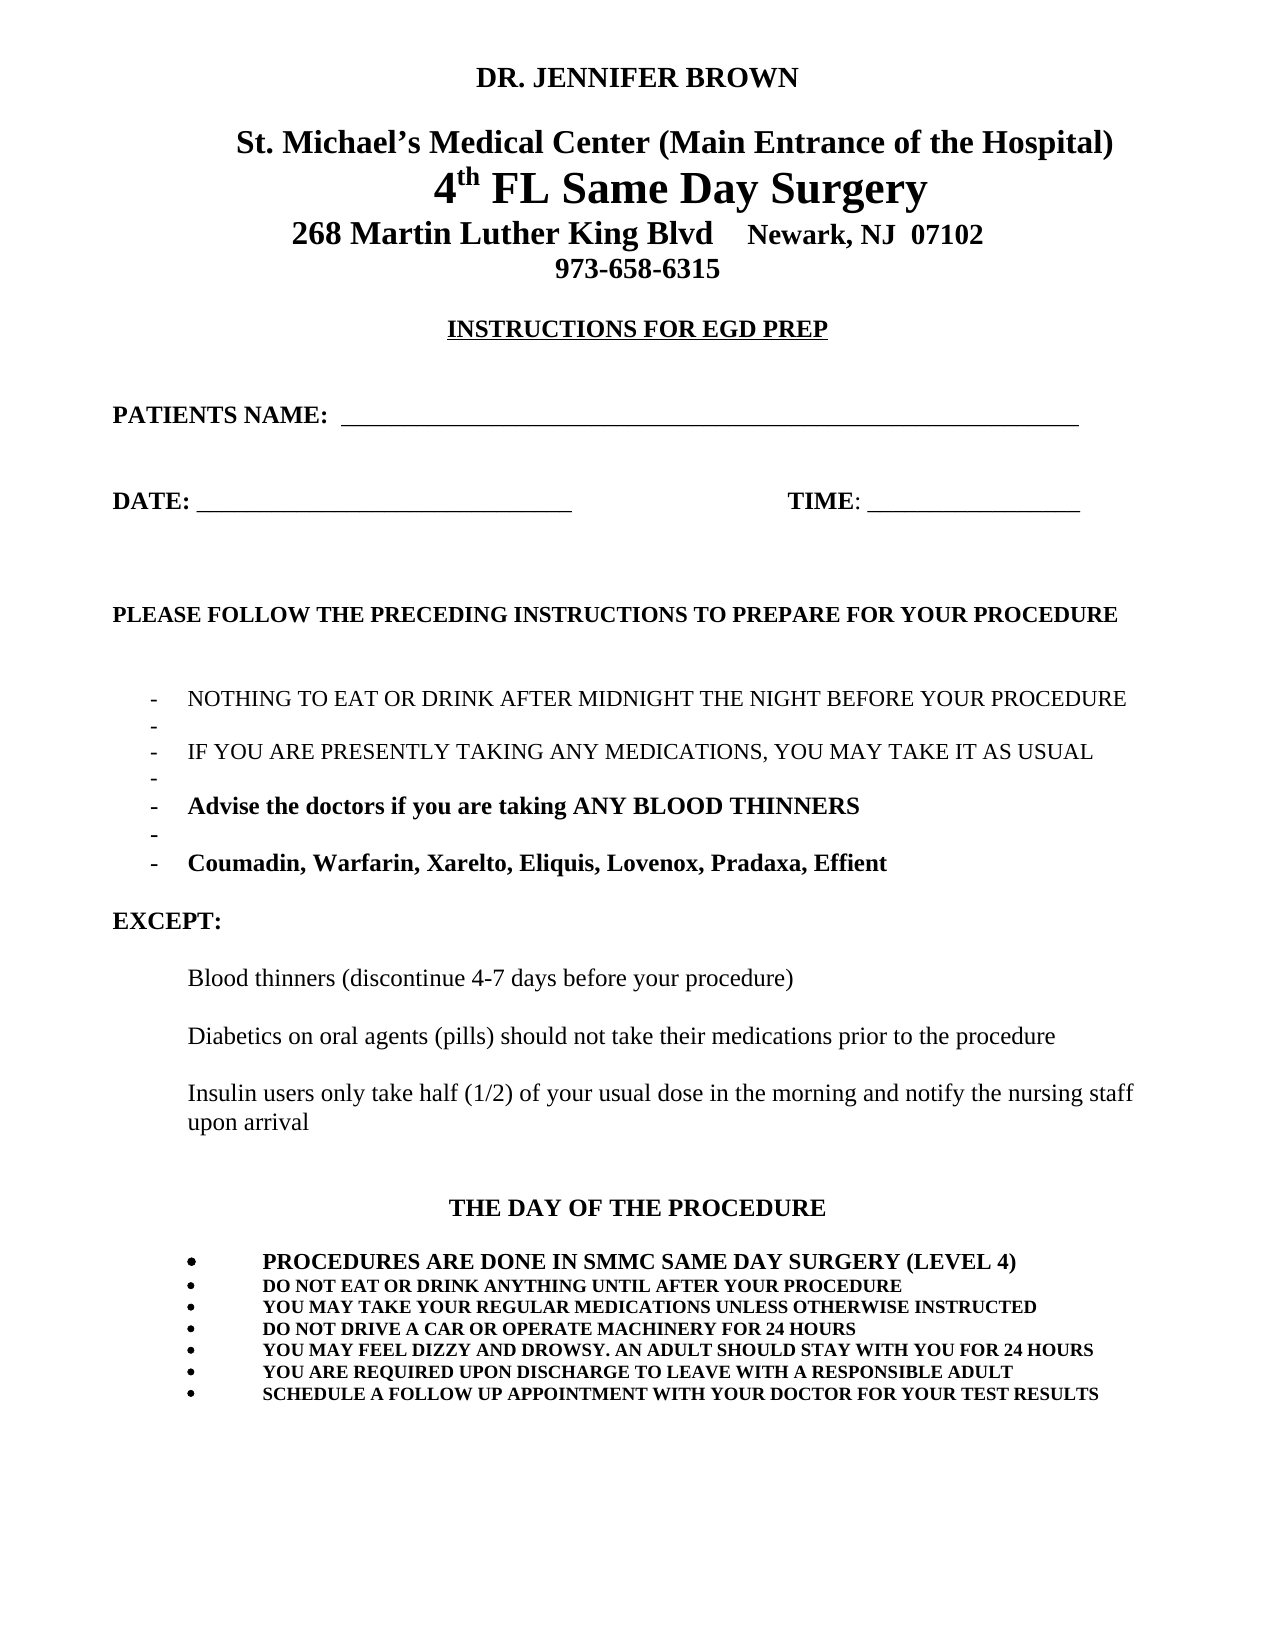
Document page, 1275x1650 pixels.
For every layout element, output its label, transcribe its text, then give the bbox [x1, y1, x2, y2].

list DO NOT DRIVE A CAR OR OPERATE MACHINERY FOR 24 HOURS [187, 1318, 1162, 1339]
text 4th FL Same Day Surgery [112, 161, 1162, 213]
list Advise the doctors if you are taking ANY BLOOD THINNERS [150, 791, 1162, 819]
text 973-658-6315 [112, 252, 1162, 285]
list IF YOU ARE PRESENTLY TAKING ANY MEDICATIONS, YOU MAY TAKE IT AS USUAL [150, 738, 1162, 764]
text PLEASE FOLLOW THE PRECEDING INSTRUCTIONS TO PREPARE FOR YOUR PROCEDURE [112, 601, 1162, 628]
list DO NOT EAT OR DRINK ANYTHING UNTIL AFTER YOUR PROCEDURE [187, 1275, 1162, 1296]
text DATE: ______________________________ TIME: _________________ [112, 486, 1162, 515]
text St. Michael’s Medical Center (Main Entrance of the Hospital) [112, 122, 1162, 161]
text EXCEPT: [112, 906, 1162, 934]
text Diabetics on oral agents (pills) should not take their medications prior to the procedure [112, 1021, 1162, 1049]
list YOU MAY TAKE YOUR REGULAR MEDICATIONS UNLESS OTHERWISE INSTRUCTED [187, 1296, 1162, 1318]
list PROCEDURES ARE DONE IN SMMC SAME DAY SURGERY (LEVEL 4) [187, 1248, 1162, 1275]
text 268 Martin Luther King Blvd Newark, NJ 07102 [112, 213, 1162, 252]
text THE DAY OF THE PROCEDURE [112, 1193, 1162, 1222]
list SCHEDULE A FOLLOW UP APPOINTMENT WITH YOUR DOCTOR FOR YOUR TEST RESULTS [187, 1382, 1162, 1404]
list YOU MAY FEEL DIZZY AND DROWSY. AN ADULT SHOULD STAY WITH YOU FOR 24 HOURS [187, 1339, 1162, 1361]
text DR. JENNIFER BROWN [112, 60, 1162, 93]
text Insulin users only take half (1/2) of your usual dose in the morning and notify the nursing staff upon arrival [187, 1078, 1162, 1136]
list NOTHING TO EAT OR DRINK AFTER MIDNIGHT THE NIGHT BEFORE YOUR PROCEDURE [150, 685, 1162, 712]
text PATIENTS NAME: ___________________________________________________________ [112, 400, 1162, 429]
list YOU ARE REQUIRED UPON DISCHARGE TO LEAVE WITH A RESPONSIBLE ADULT [187, 1361, 1162, 1382]
list Coumadin, Warfarin, Xarelto, Eliquis, Lovenox, Pradaxa, Effient [150, 848, 1162, 877]
text INSTRUCTIONS FOR EGD PREP [112, 314, 1162, 343]
text Blood thinners (discontinue 4-7 days before your procedure) [112, 963, 1162, 992]
